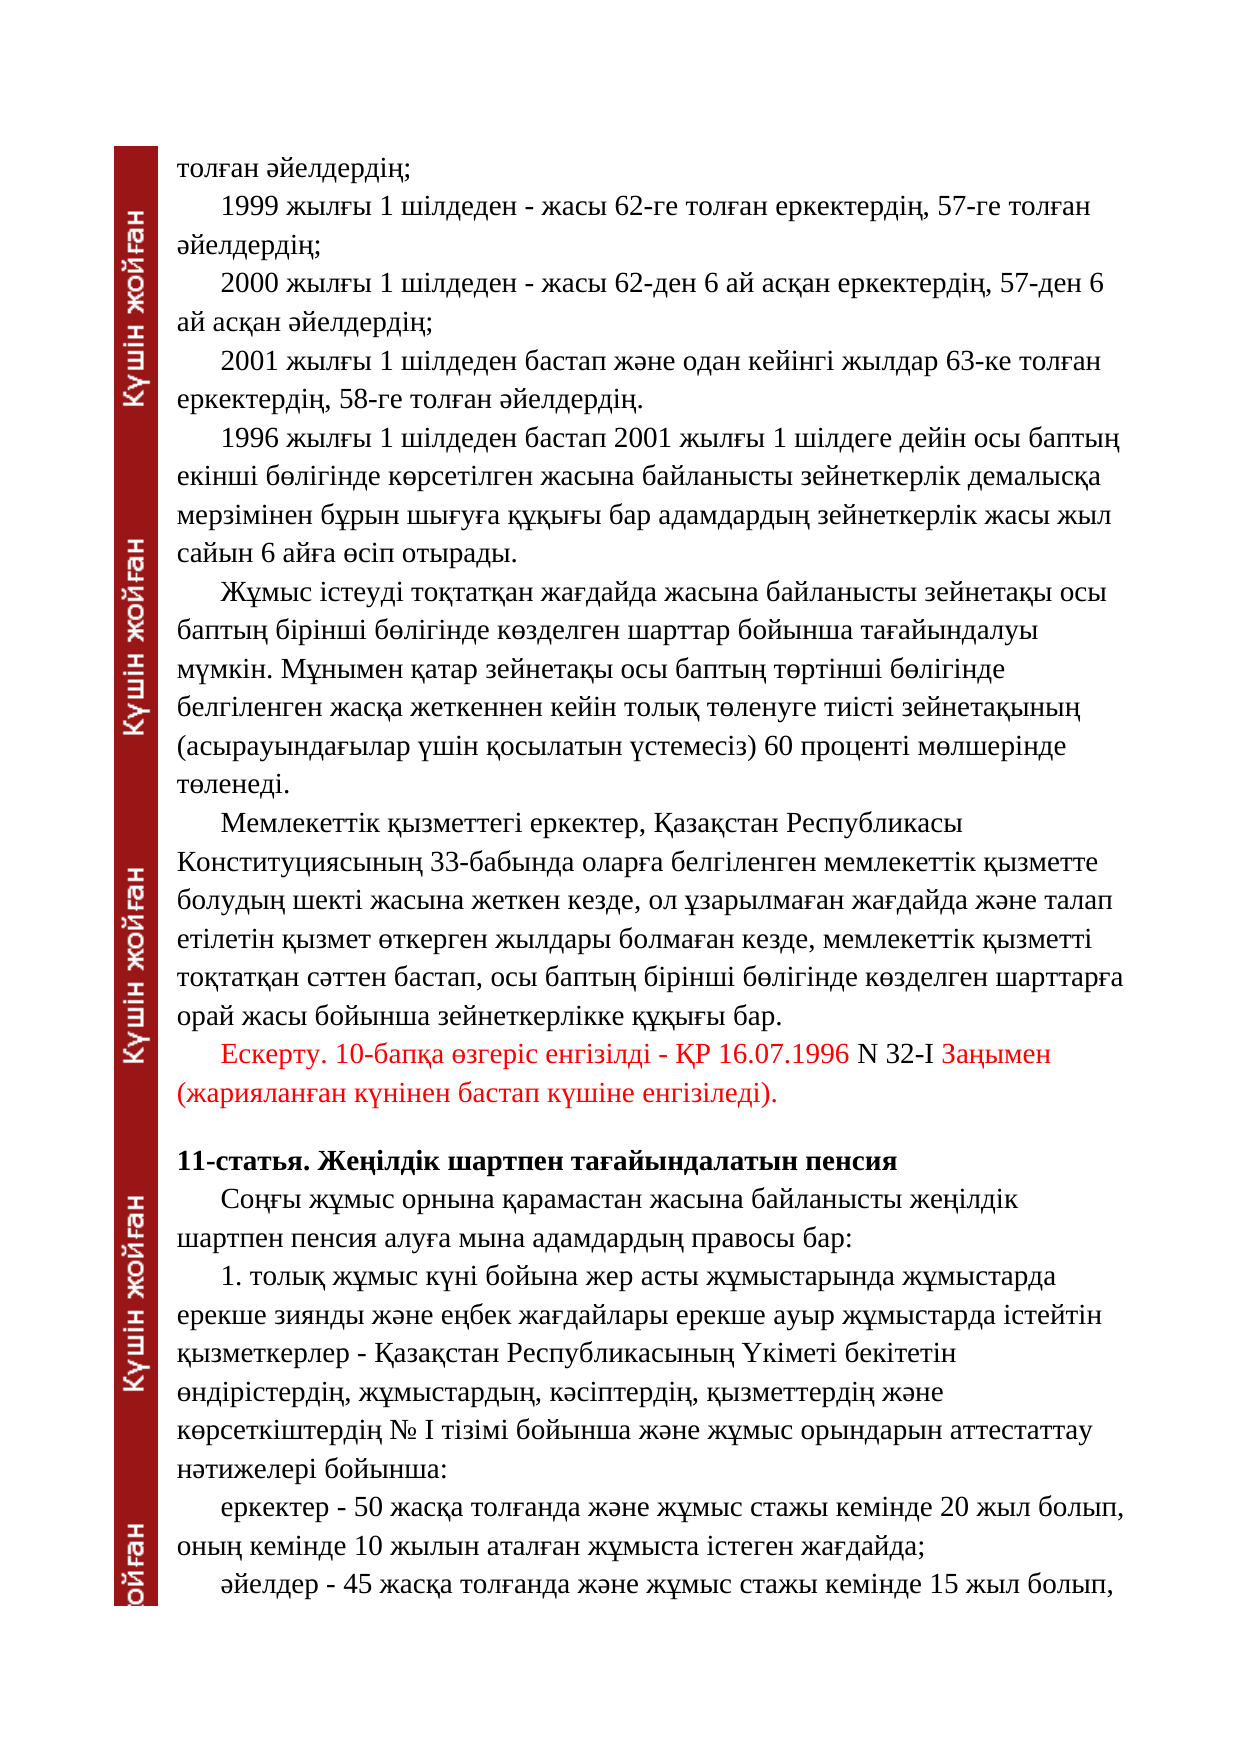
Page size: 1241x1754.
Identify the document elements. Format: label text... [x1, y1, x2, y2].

picture [114, 1600, 158, 1606]
text 11-статья. Жеңілдік шартпен тағайындалатын пенсия [112, 1143, 1128, 1176]
picture [114, 146, 158, 150]
picture [114, 1139, 158, 1143]
picture [114, 1176, 158, 1181]
